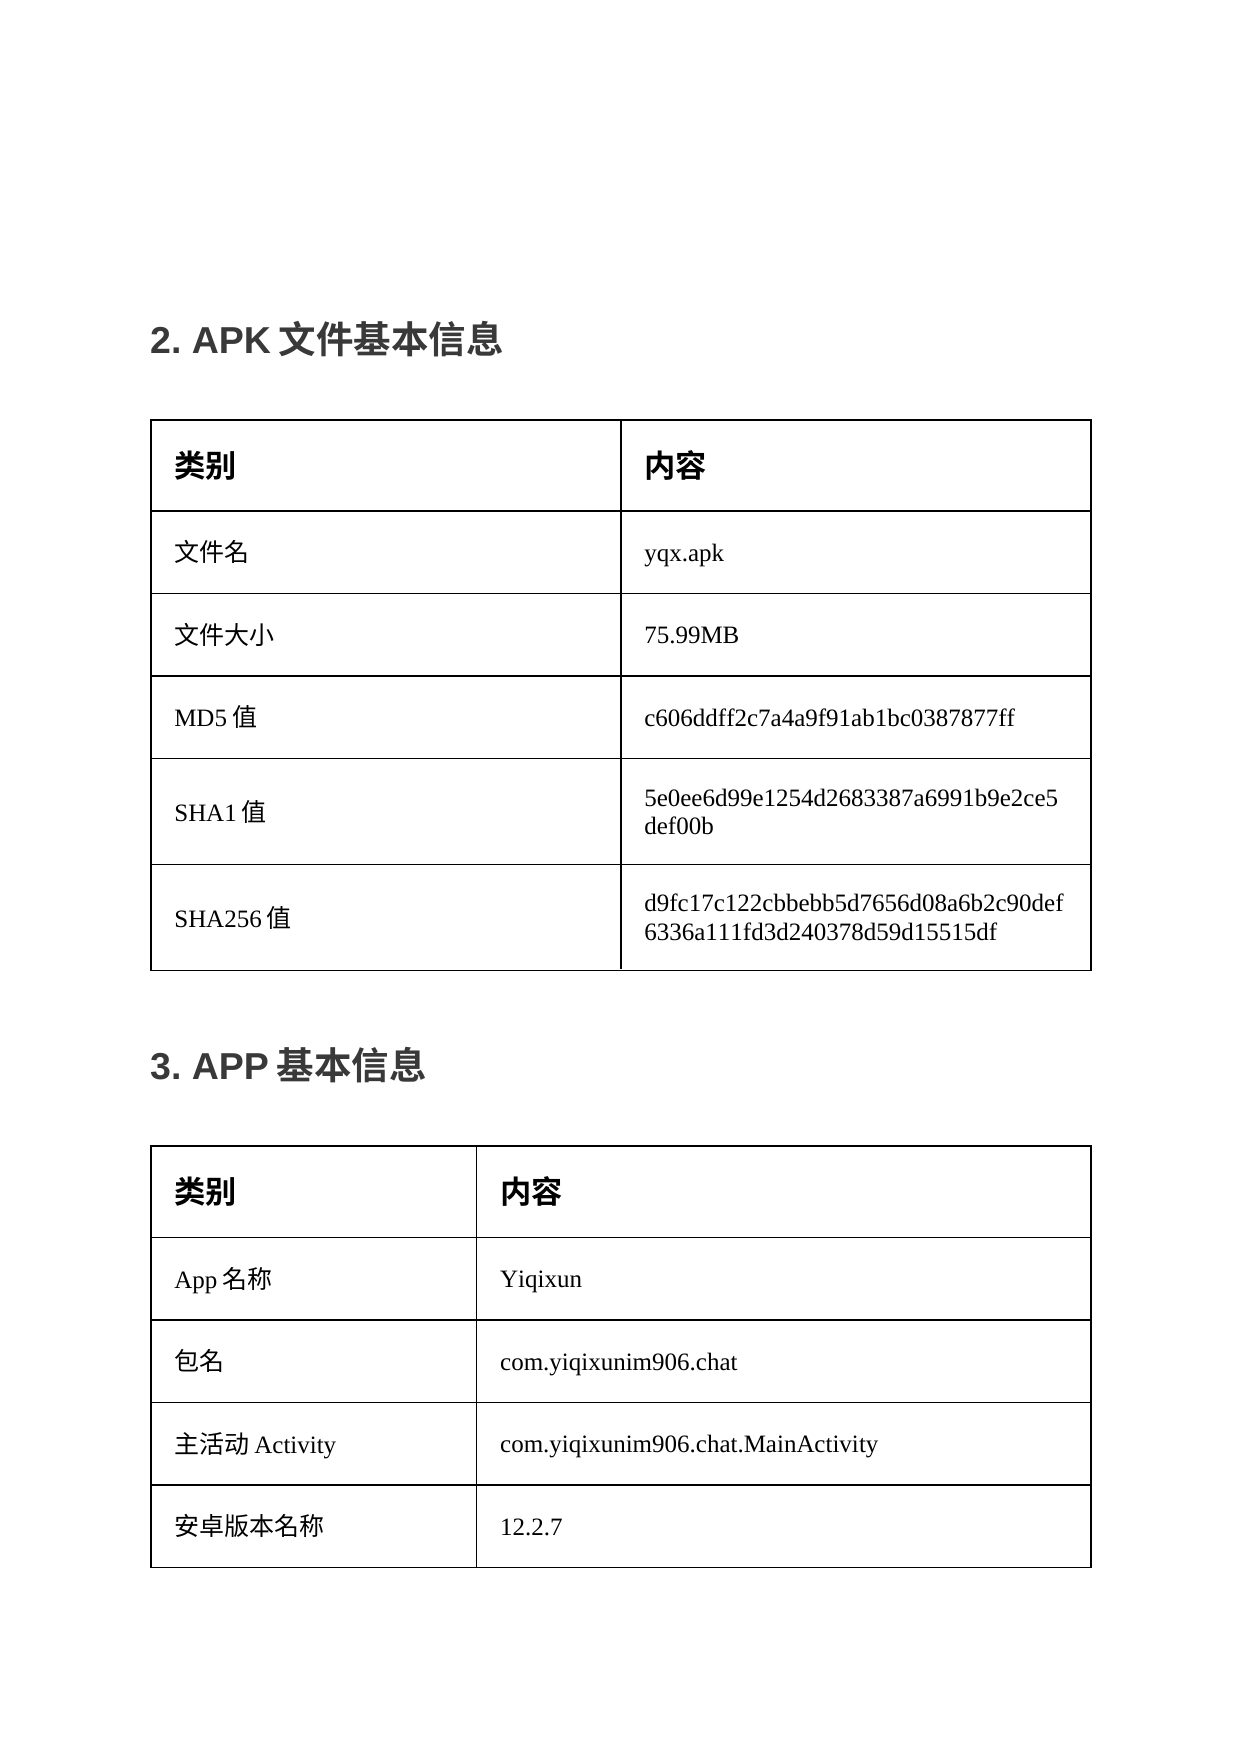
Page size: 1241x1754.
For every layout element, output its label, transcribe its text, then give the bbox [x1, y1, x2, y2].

table_cell App名称 [152, 1238, 476, 1319]
table_cell 文件名 [152, 512, 620, 593]
table_header 类别 [152, 421, 620, 510]
table_cell 75.99MB [622, 594, 1090, 675]
table_header 类别 [152, 1147, 476, 1236]
table_cell Yiqixun [477, 1238, 1090, 1319]
table_cell 文件大小 [152, 594, 620, 675]
table_cell 安卓版本名称 [152, 1486, 476, 1566]
table_cell c606ddff2c7a4a9f91ab1bc0387877ff [622, 677, 1090, 758]
table_cell 12.2.7 [477, 1486, 1090, 1566]
table_cell 主活动Activity [152, 1403, 476, 1484]
table_cell 5e0ee6d99e1254d2683387a6991b9e2ce5def00b [622, 759, 1090, 863]
table_cell yqx.apk [622, 512, 1090, 593]
table_cell d9fc17c122cbbebb5d7656d08a6b2c90def6336a111fd3d240378d59d15515df [622, 865, 1090, 969]
table_cell com.yiqixunim906.chat.MainActivity [477, 1403, 1090, 1484]
table_cell SHA256值 [152, 865, 620, 969]
table_cell 包名 [152, 1321, 476, 1401]
table_cell MD5值 [152, 677, 620, 758]
table_header 内容 [477, 1147, 1090, 1236]
subtitle 2. APK文件基本信息 [150, 313, 1090, 364]
subtitle 3. APP基本信息 [150, 1040, 1090, 1091]
table_cell SHA1值 [152, 759, 620, 863]
table_cell com.yiqixunim906.chat [477, 1321, 1090, 1401]
table_header 内容 [622, 421, 1090, 510]
